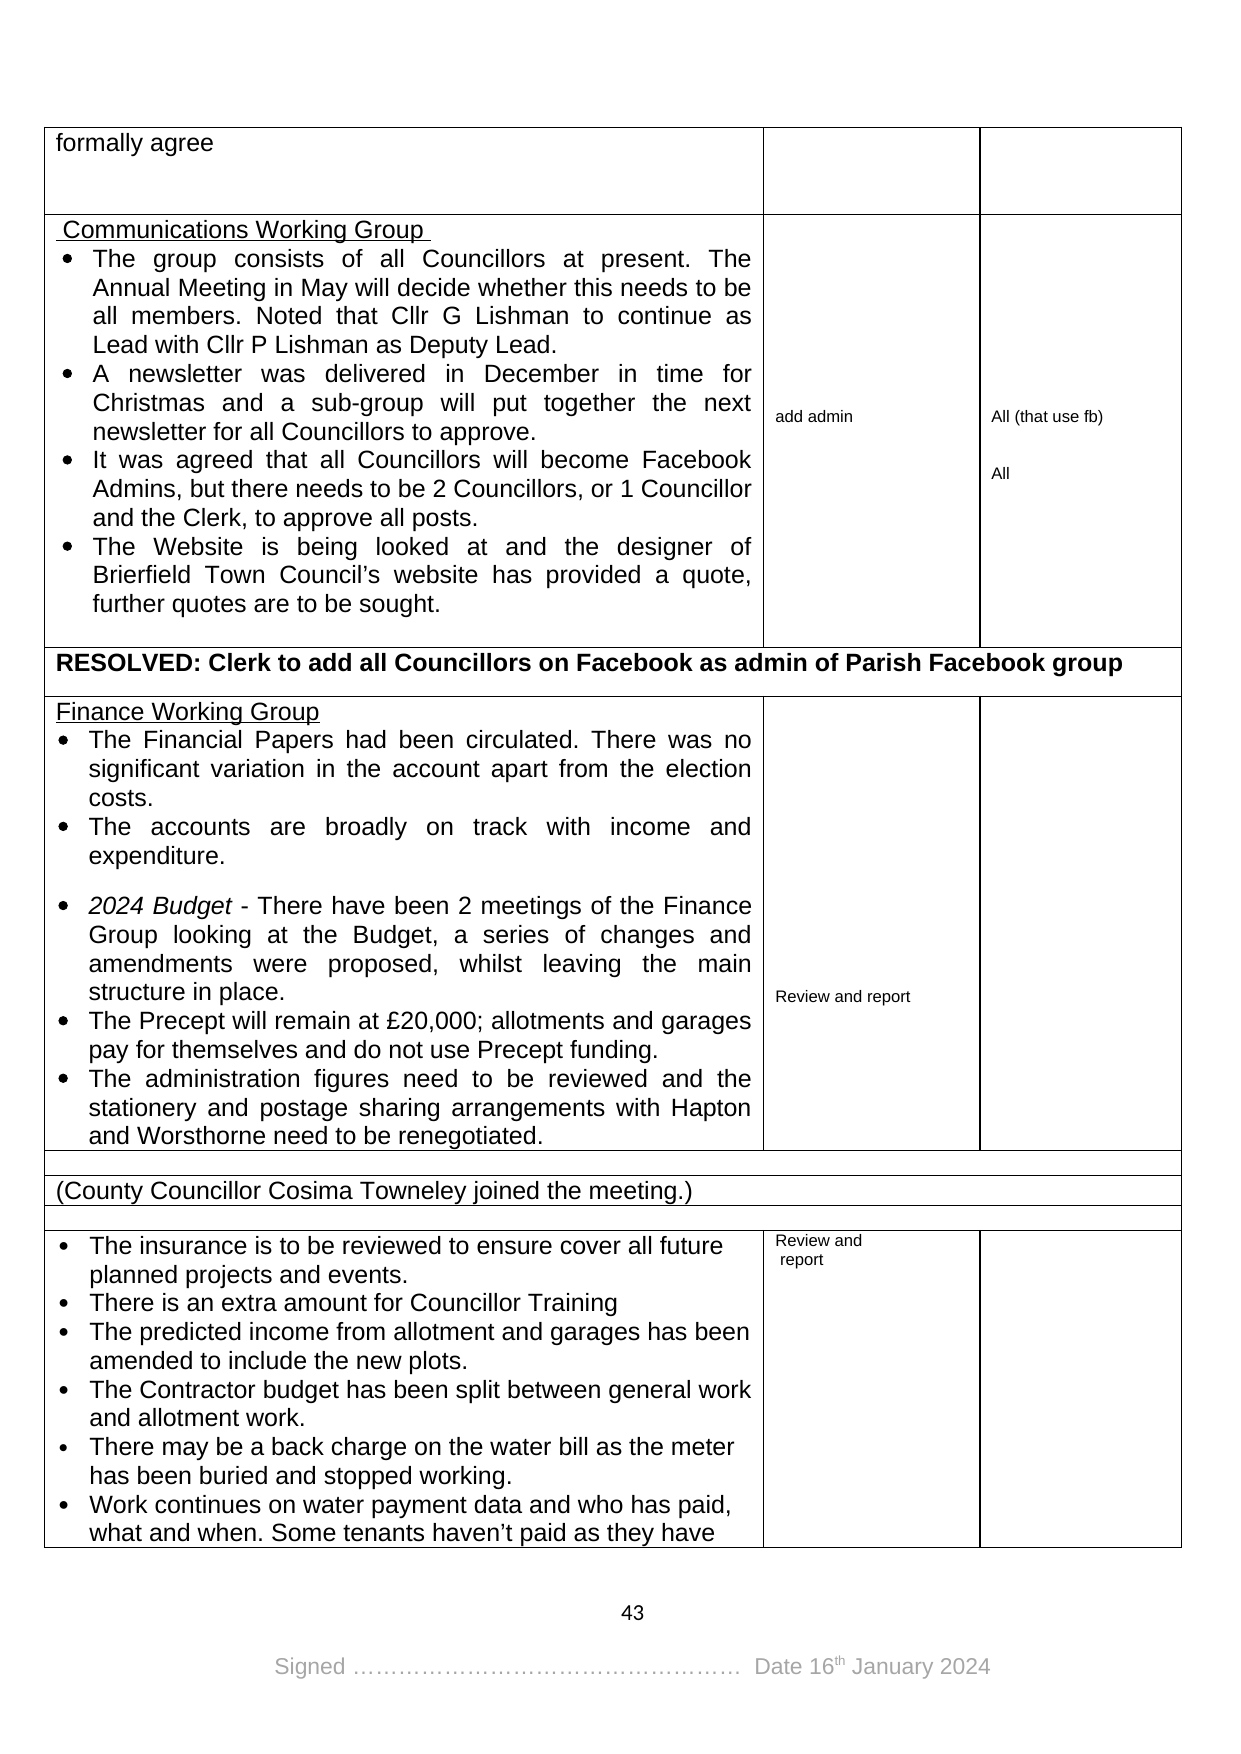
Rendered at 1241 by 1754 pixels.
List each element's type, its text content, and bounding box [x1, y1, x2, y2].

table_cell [45, 128, 763, 214]
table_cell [45, 1231, 763, 1547]
table_cell Finance Working Group The Financial Papers had been circulated. There was no significant variation in the account apart from the election costs. The accounts are broadly on track with income and expenditure. 2024 Budget - There have been 2 meetings of the Finance Group looking at the Budget, a series of changes and amendments were proposed, whilst leaving the main structure in place. The Precept will remain at £20,000; allotments and garages pay for themselves and do not use Precept funding. The administration figures need to be reviewed and the stationery and postage sharing arrangements with Hapton and Worsthorne need to be renegotiated. [45, 697, 763, 1150]
table_cell [45, 1206, 1181, 1230]
table_cell [981, 128, 1181, 214]
table_cell [981, 1231, 1181, 1547]
table_cell RESOLVED: Clerk to add all Councillors on Facebook as admin of Parish Facebook group [45, 648, 1181, 696]
table_cell [764, 128, 979, 214]
table_cell [981, 697, 1181, 1150]
table_cell All (that use fb) All [981, 215, 1181, 647]
table_cell Review and report [764, 1231, 979, 1547]
table_cell [45, 1151, 1181, 1175]
table_cell add admin [764, 215, 979, 647]
table_cell Communications Working Group The group consists of all Councillors at present. The Annual Meeting in May will decide whether this needs to be all members. Noted that Cllr G Lishman to continue as Lead with Cllr P Lishman as Deputy Lead. A newsletter was delivered in December in time for Christmas and a sub-group will put together the next newsletter for all Councillors to approve. It was agreed that all Councillors will become Facebook Admins, but there needs to be 2 Councillors, or 1 Councillor and the Clerk, to approve all posts. The Website is being looked at and the designer of Brierfield Town Council’s website has provided a quote, further quotes are to be sought. [45, 215, 763, 647]
table_cell (County Councillor Cosima Towneley joined the meeting.) [45, 1176, 1181, 1205]
table_cell Review and report [764, 697, 979, 1150]
